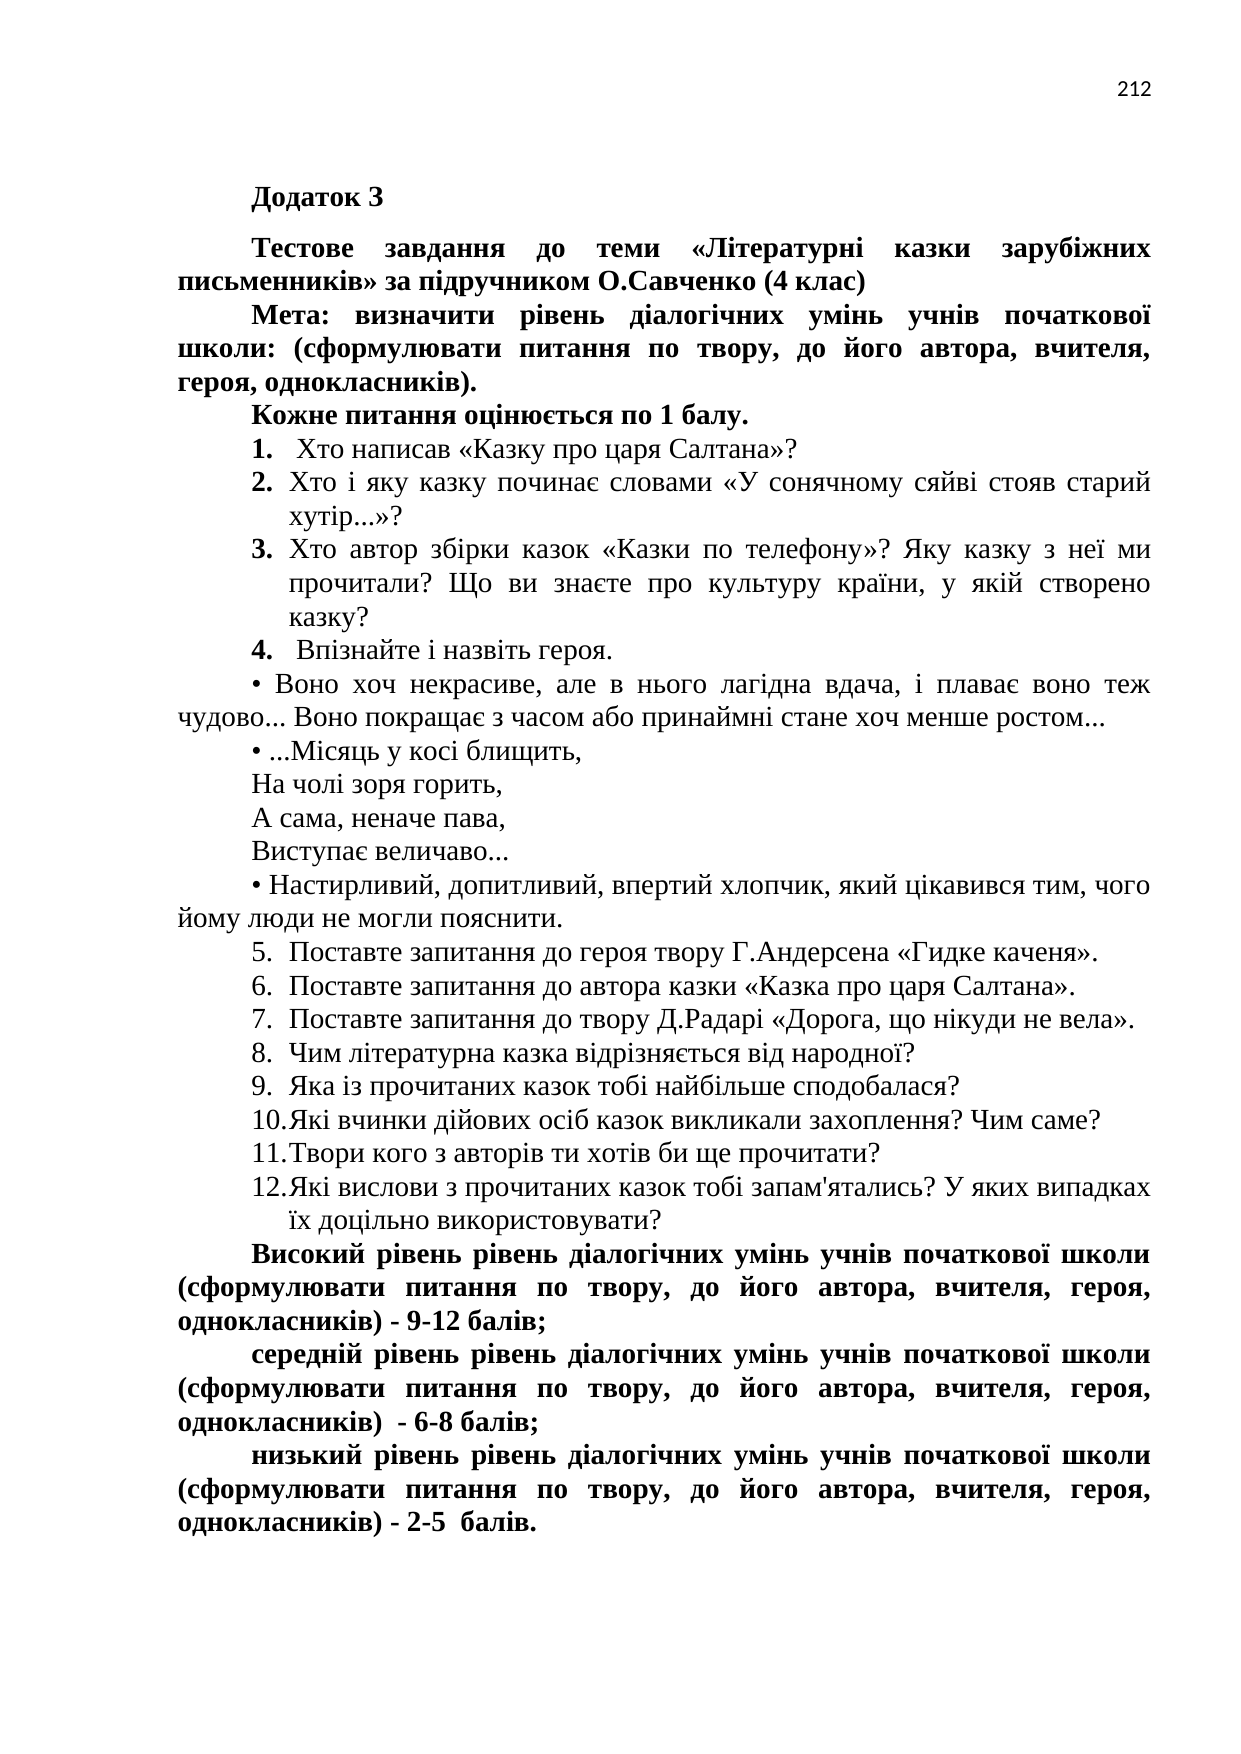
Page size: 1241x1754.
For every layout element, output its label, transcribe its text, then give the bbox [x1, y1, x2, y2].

list Поставте запитання до автора казки «Казка про царя Салтана». [251, 968, 1152, 1001]
text • Настирливий, допитливий, впертий хлопчик, який цікавився тим, чого йому люди не могли пояснити. [177, 867, 1152, 934]
text • ...Місяць у косі блищить, [177, 733, 1152, 766]
list Які вчинки дійових осіб казок викликали захоплення? Чим саме? [251, 1102, 1152, 1135]
list Чим літературна казка відрізняється від народної? [251, 1035, 1152, 1068]
text Виступає величаво... [177, 833, 1152, 867]
list Хто автор збірки казок «Казки по телефону»? Яку казку з неї ми прочитали? Що ви знаєте про культуру країни, у якій створено казку? [251, 532, 1152, 632]
list Твори кого з авторів ти хотів би ще прочитати? [251, 1135, 1152, 1169]
text Тестове завдання до теми «Літературні казки зарубіжних письменників» за підручником О.Савченко (4 клас) [177, 230, 1152, 297]
text Високий рівень рівень діалогічних умінь учнів початкової школи (сформулювати питання по твору, до його автора, вчителя, героя, однокласників) - 9-12 балів; [177, 1236, 1152, 1337]
list Поставте запитання до героя твору Г.Андерсена «Гидке каченя». [251, 934, 1152, 968]
text Кожне питання оцінюється по 1 балу. [177, 397, 1152, 431]
list Хто написав «Казку про царя Салтана»? [251, 431, 1152, 464]
list Поставте запитання до твору Д.Радарі «Дорога, що нікуди не вела». [251, 1001, 1152, 1035]
list Які вислови з прочитаних казок тобі запам'ятались? У яких випадках їх доцільно використовувати? [251, 1169, 1152, 1236]
text • Воно хоч некрасиве, але в нього лагідна вдача, і плаває воно теж чудово... Воно покращає з часом або принаймні стане хоч менше ростом... [177, 666, 1152, 733]
text низький рівень рівень діалогічних умінь учнів початкової школи (сформулювати питання по твору, до його автора, вчителя, героя, однокласників) - 2-5 балів. [177, 1437, 1152, 1538]
list Хто і яку казку починає словами «У сонячному сяйві стояв старий хутір...»? [251, 464, 1152, 532]
text А сама, неначе пава, [177, 800, 1152, 833]
text Додаток З [177, 179, 1152, 213]
text середній рівень рівень діалогічних умінь учнів початкової школи (сформулювати питання по твору, до його автора, вчителя, героя, однокласників) - 6-8 балів; [177, 1337, 1152, 1437]
text На чолі зоря горить, [177, 766, 1152, 800]
list Яка із прочитаних казок тобі найбільше сподобалася? [251, 1068, 1152, 1102]
list Впізнайте і назвіть героя. [251, 632, 1152, 666]
text Мета: визначити рівень діалогічних умінь учнів початкової школи: (сформулювати питання по твору, до його автора, вчителя, героя, однокласників). [177, 297, 1152, 397]
